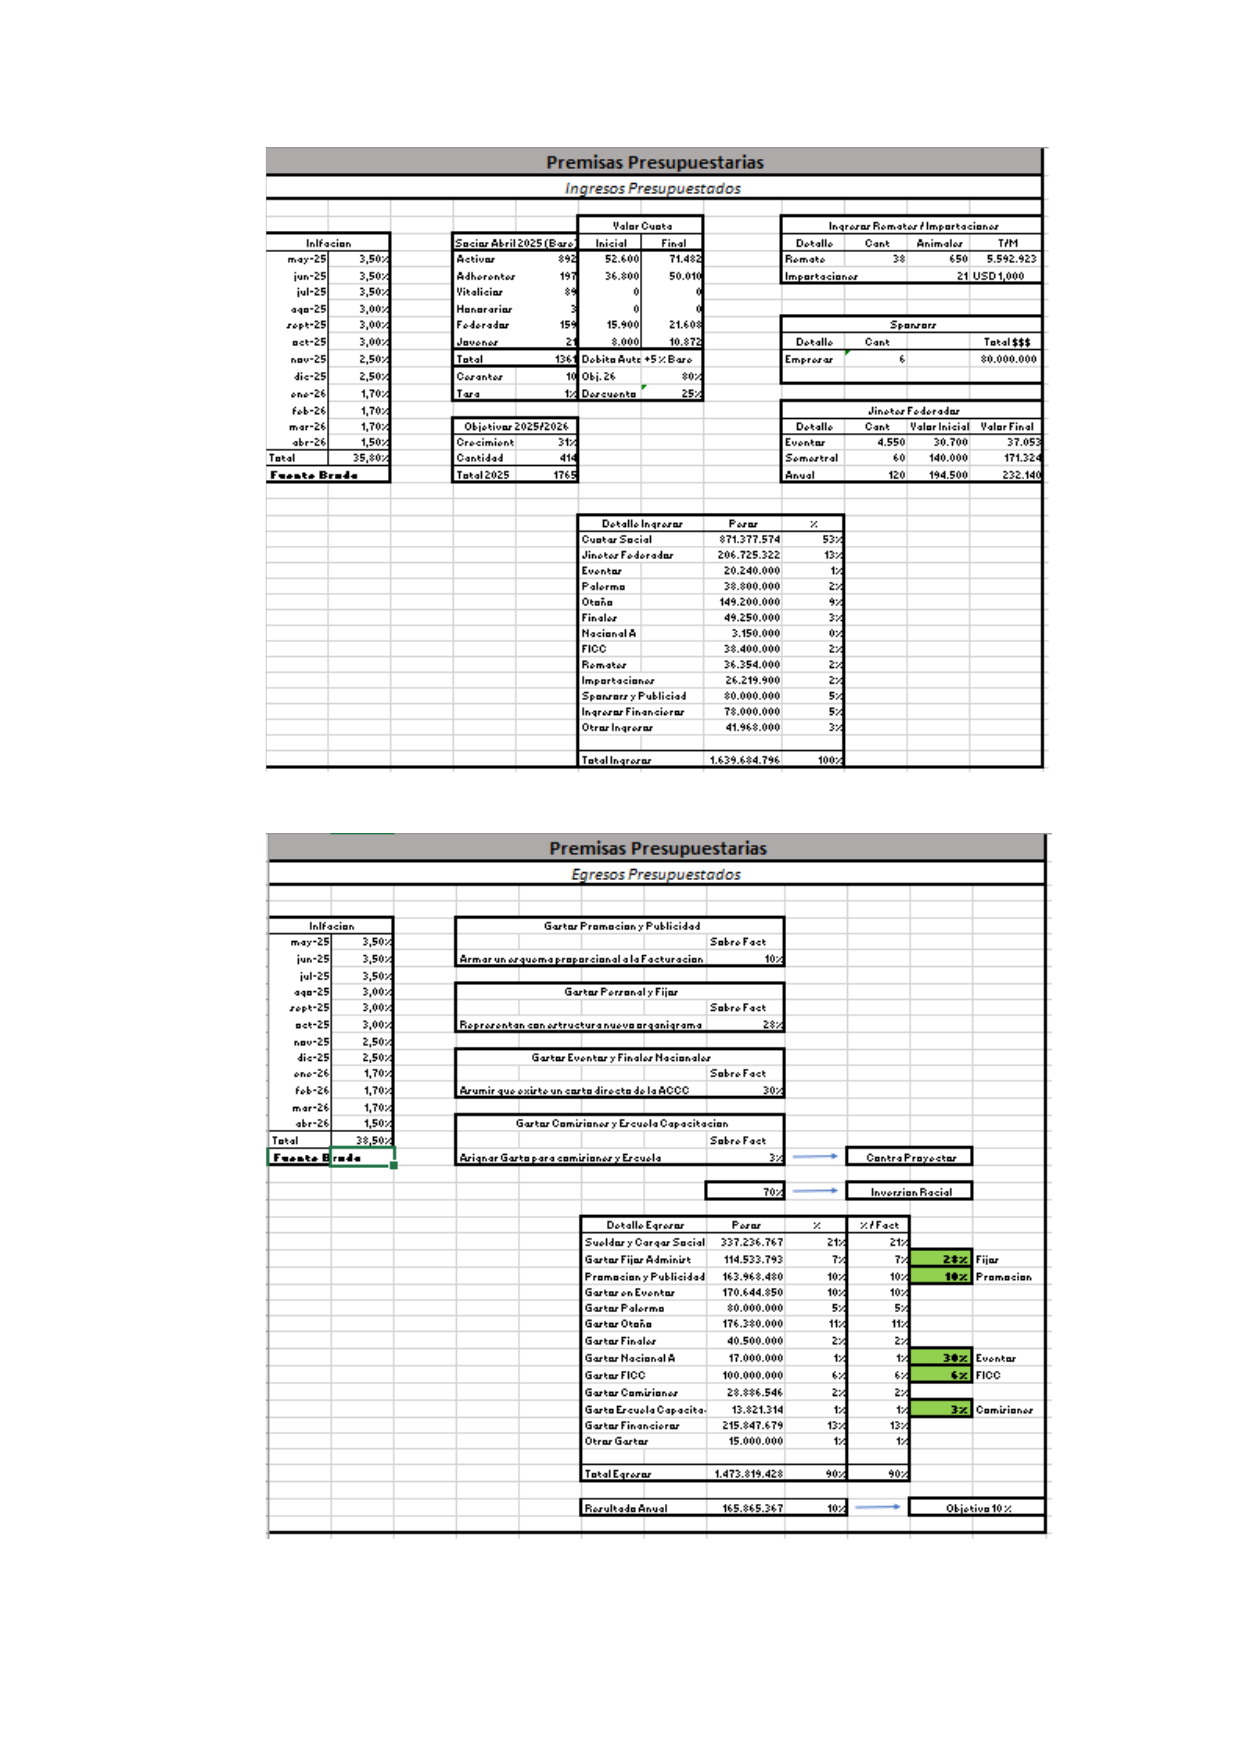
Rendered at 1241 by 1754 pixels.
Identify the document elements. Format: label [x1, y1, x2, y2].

picture [265, 833, 1052, 1539]
picture [265, 147, 1049, 772]
